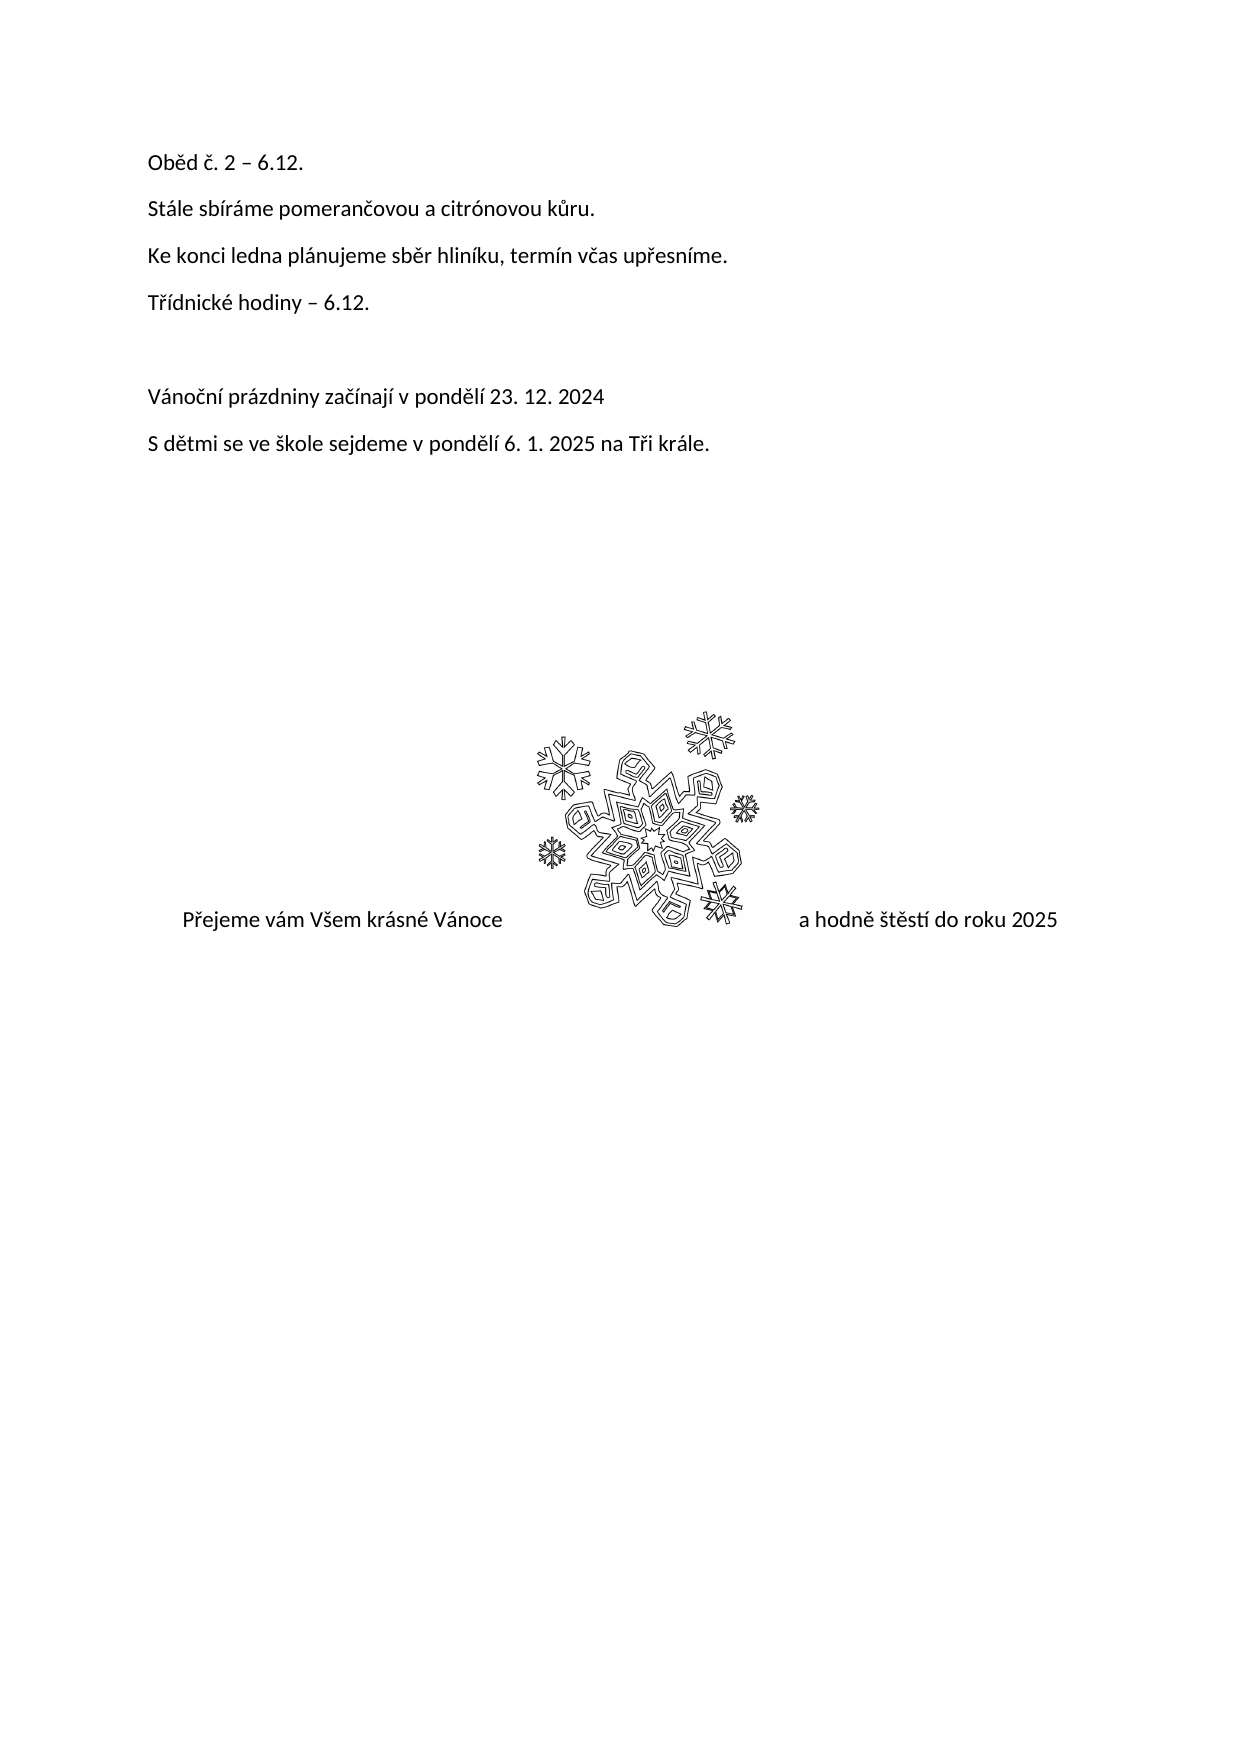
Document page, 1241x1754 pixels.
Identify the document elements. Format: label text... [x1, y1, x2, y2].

picture [508, 710, 799, 928]
text Stále sbíráme pomerančovou a citrónovou kůru. [148, 194, 1093, 222]
text Oběd č. 2 – 6.12. [148, 148, 1093, 176]
text Třídnické hodiny – 6.12. [148, 288, 1093, 316]
text S dětmi se ve škole sejdeme v pondělí 6. 1. 2025 na Tři krále. [148, 429, 1093, 457]
text Vánoční prázdniny začínají v pondělí 23. 12. 2024 [148, 382, 1093, 410]
text Ke konci ledna plánujeme sběr hliníku, termín včas upřesníme. [148, 241, 1093, 269]
